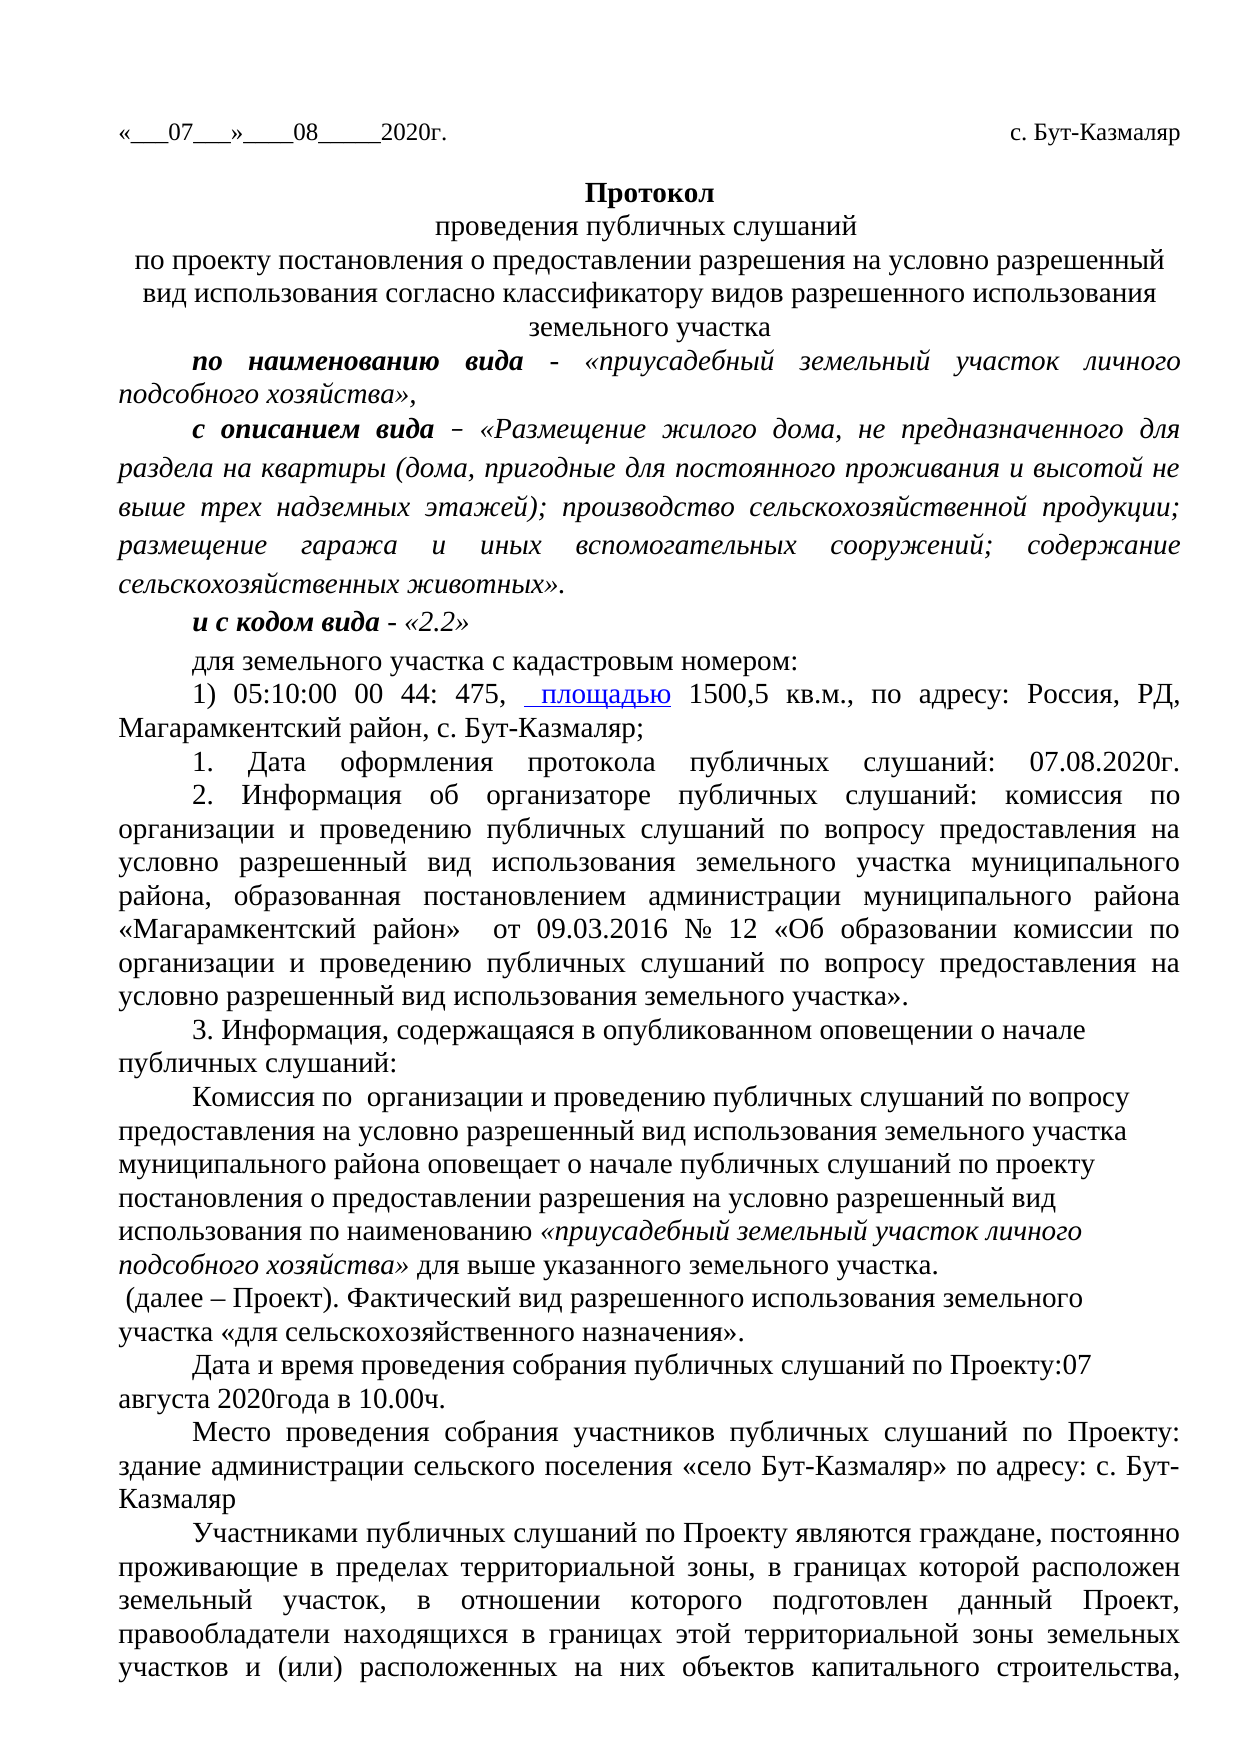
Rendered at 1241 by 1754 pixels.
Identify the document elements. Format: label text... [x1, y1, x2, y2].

text с описанием вида – «Размещение жилого дома, не предназначенного для раздела на квартиры (дома, пригодные для постоянного проживания и высотой не выше трех надземных этажей); производство сельскохозяйственной продукции; размещение гаража и иных вспомогательных сооружений; содержание сельскохозяйственных животных». [118, 410, 1181, 599]
text Протокол [118, 175, 1181, 208]
text 1. Дата оформления протокола публичных слушаний: 07.08.2020г. 2. Информация об организаторе публичных слушаний: комиссия по организации и проведению публичных слушаний по вопросу предоставления на условно разрешенный вид использования земельного участка муниципального района, образованная постановлением администрации муниципального района «Магарамкентский район» от 09.03.2016 № 12 «Об образовании комиссии по организации и проведению публичных слушаний по вопросу предоставления на условно разрешенный вид использования земельного участка». [118, 744, 1181, 1012]
text «___07___»____08_____2020г. с. Бут-Казмаляр [118, 117, 1181, 146]
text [118, 1515, 1181, 1683]
text проведения публичных слушаний по проекту постановления о предоставлении разрешения на условно разрешенный вид использования согласно классификатору видов разрешенного использования земельного участка [118, 208, 1181, 343]
text Дата и время проведения собрания публичных слушаний по Проекту:07 августа 2020года в 10.00ч. [118, 1347, 1181, 1414]
text 1) 05:10:00 00 44: 475, площадью 1500,5 кв.м., по адресу: Россия, РД, Магарамкентский район, с. Бут-Казмаляр; [118, 677, 1181, 744]
text Место проведения собрания участников публичных слушаний по Проекту: здание администрации сельского поселения «село Бут-Казмаляр» по адресу: с. Бут-Казмаляр [118, 1414, 1181, 1515]
text и с кодом вида - «2.2» [118, 604, 1181, 638]
text 3. Информация, содержащаяся в опубликованном оповещении о начале публичных слушаний: Комиссия по организации и проведению публичных слушаний по вопросу предоставления на условно разрешенный вид использования земельного участка муниципального района оповещает о начале публичных слушаний по проекту постановления о предоставлении разрешения на условно разрешенный вид использования по наименованию «приусадебный земельный участок личного подсобного хозяйства» для выше указанного земельного участка. [118, 1012, 1181, 1280]
text для земельного участка с кадастровым номером: [118, 643, 1181, 677]
text по наименованию вида - «приусадебный земельный участок личного подсобного хозяйства», [118, 343, 1181, 410]
text (далее – Проект). Фактический вид разрешенного использования земельного участка «для сельскохозяйственного назначения». [118, 1280, 1181, 1347]
